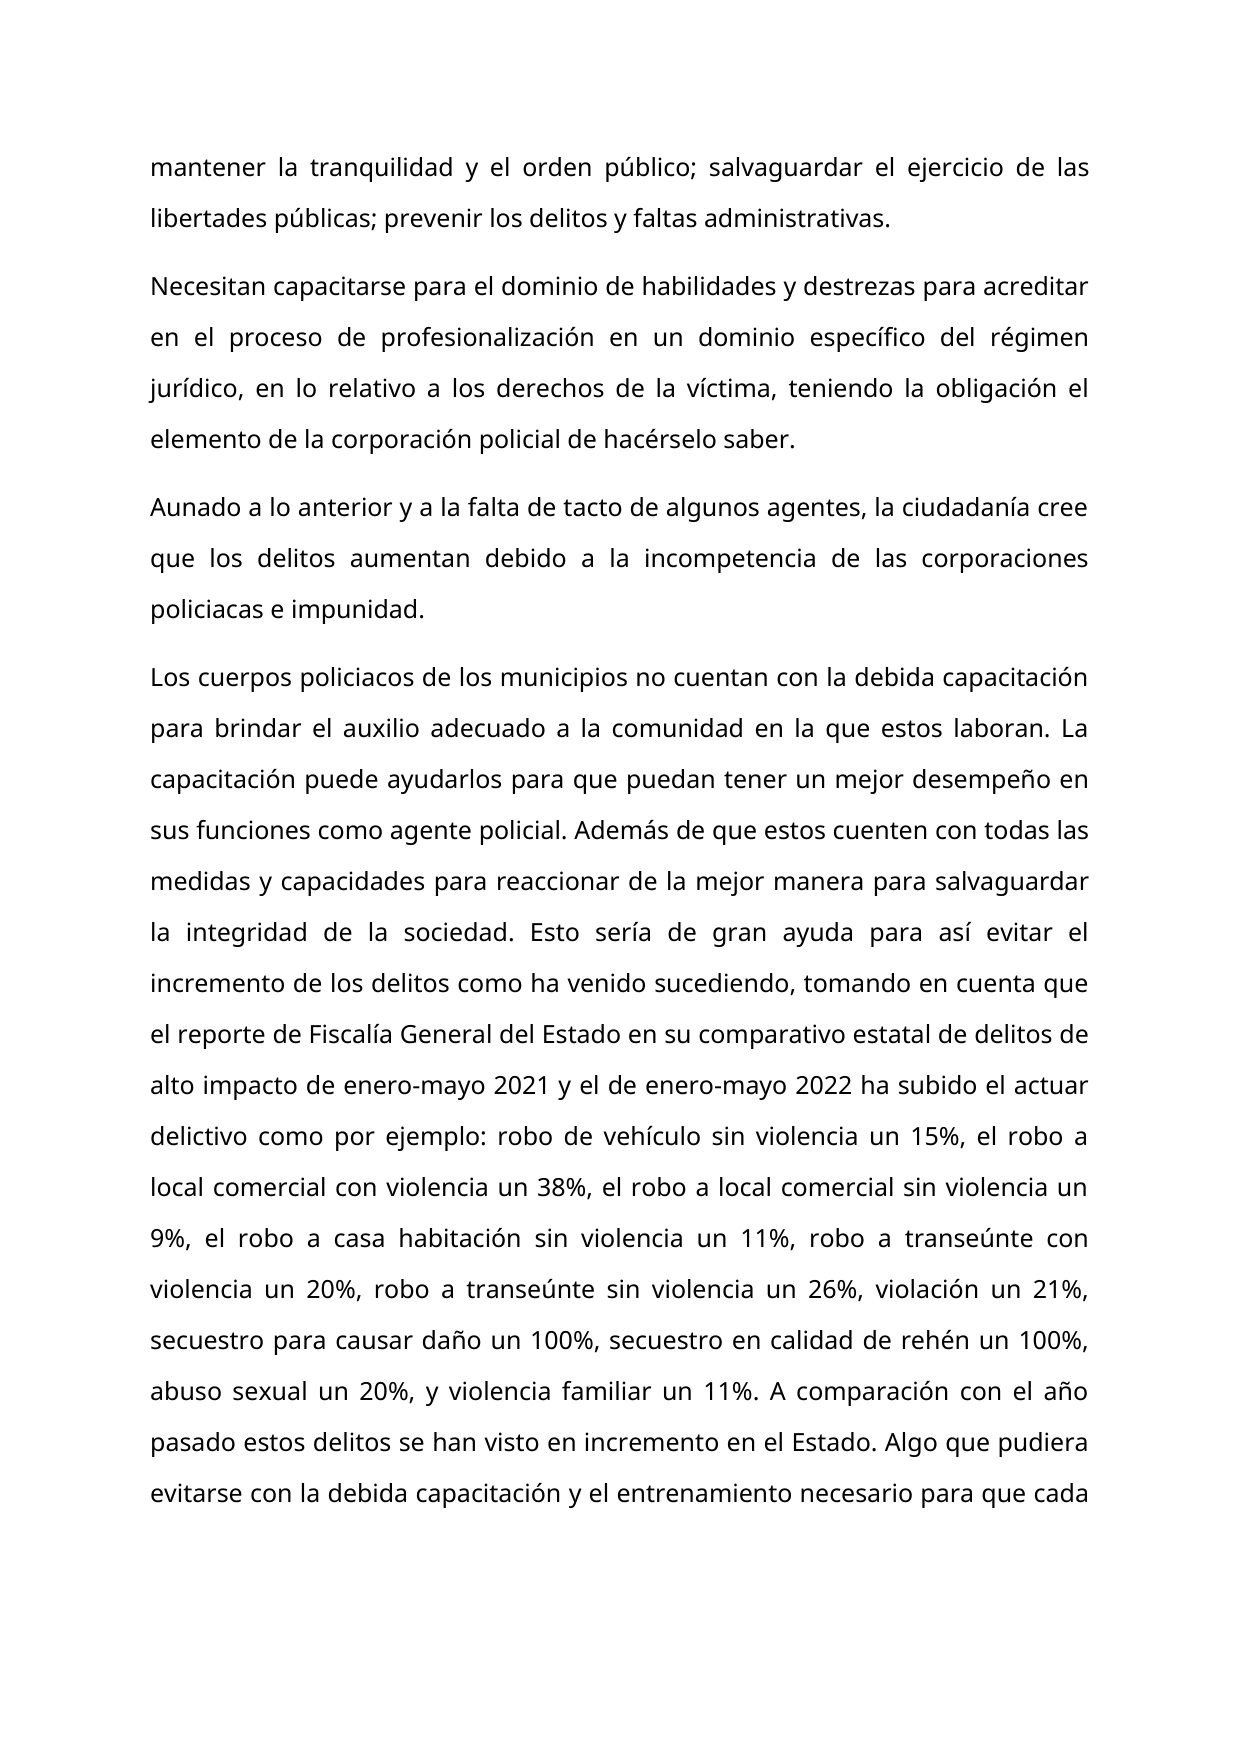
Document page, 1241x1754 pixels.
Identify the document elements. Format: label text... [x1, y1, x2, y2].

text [150, 659, 1090, 1510]
text Necesitan capacitarse para el dominio de habilidades y destrezas para acreditar en el proceso de profesionalización en un dominio específico del régimen jurídico, en lo relativo a los derechos de la víctima, teniendo la obligación el elemento de la corporación policial de hacérselo saber. [150, 269, 1090, 456]
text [150, 150, 1090, 235]
text Aunado a lo anterior y a la falta de tacto de algunos agentes, la ciudadanía cree que los delitos aumentan debido a la incompetencia de las corporaciones policiacas e impunidad. [150, 489, 1090, 626]
